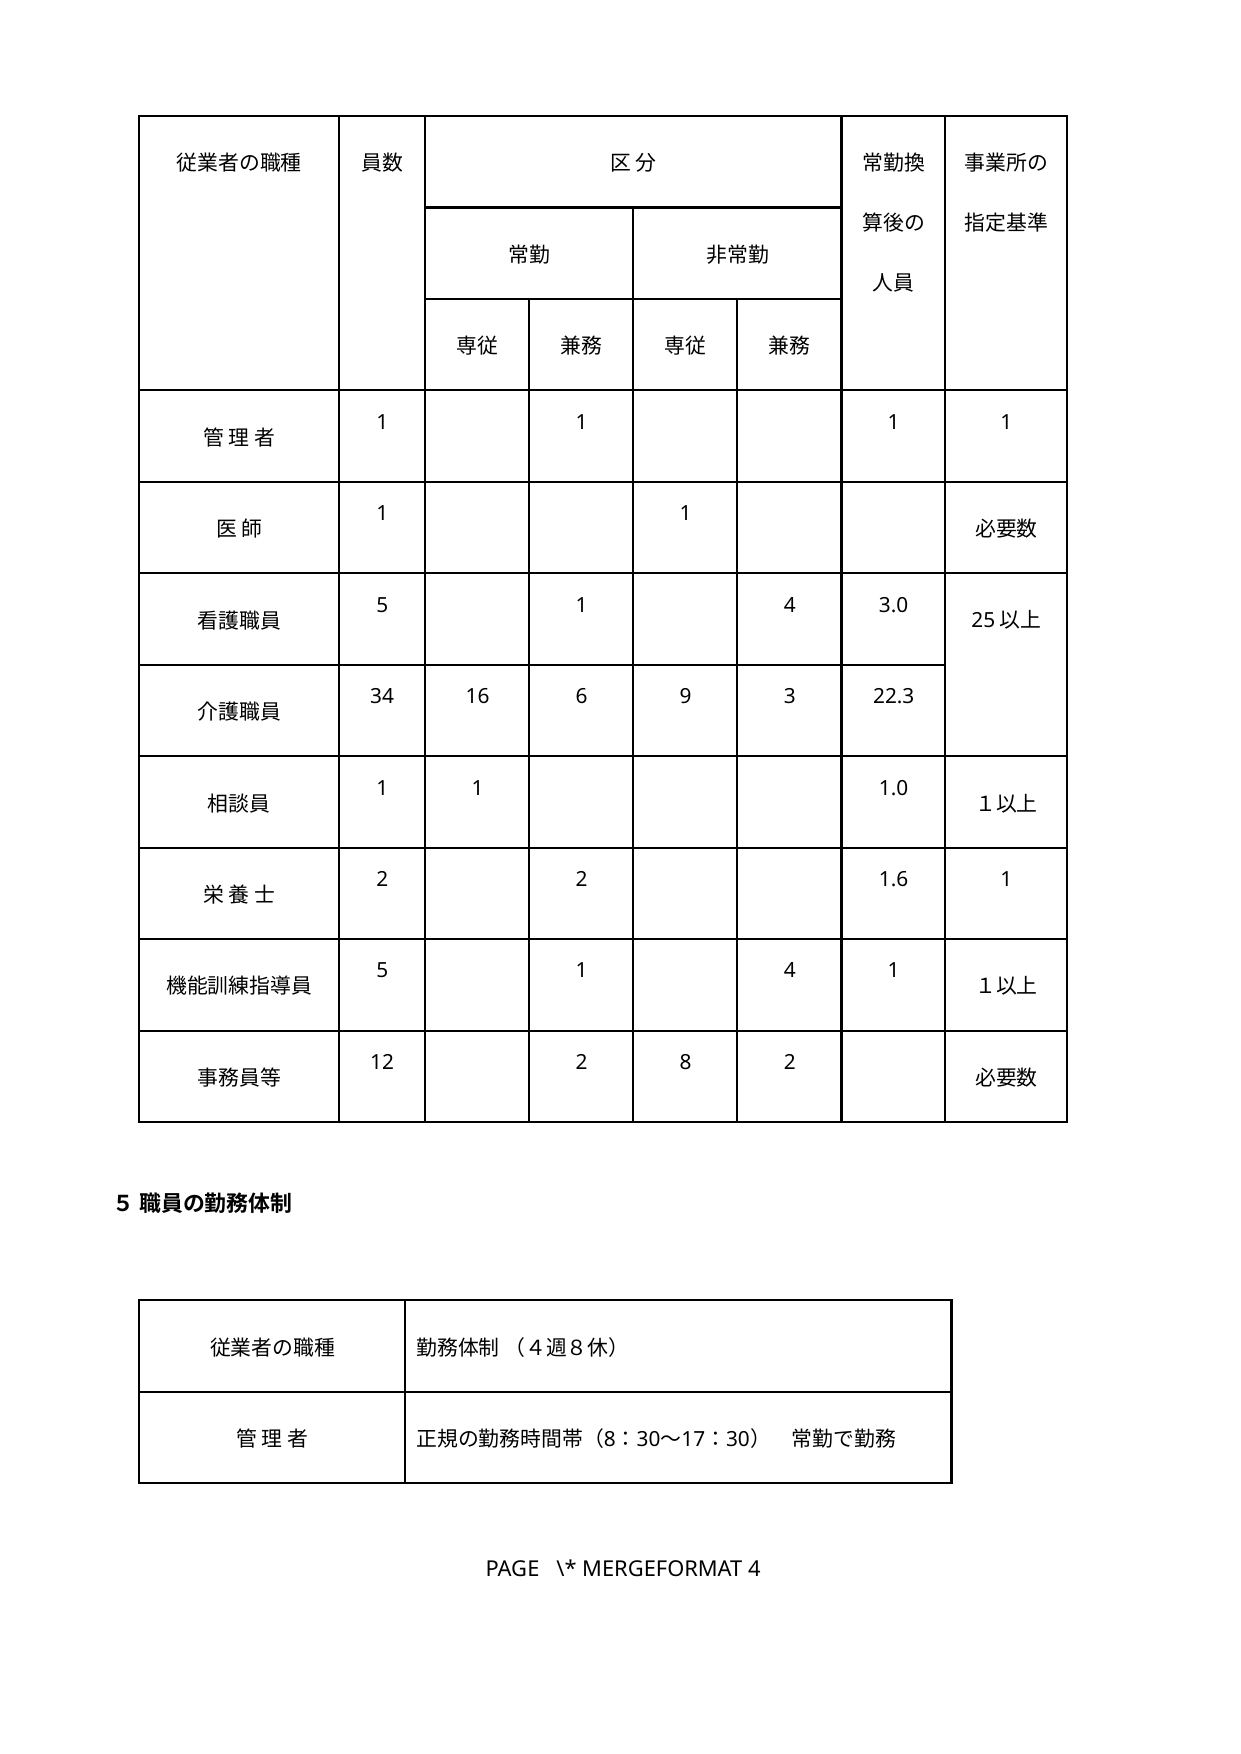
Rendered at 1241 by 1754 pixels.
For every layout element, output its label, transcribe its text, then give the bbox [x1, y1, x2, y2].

table_cell １以上 [946, 940, 1066, 1029]
table_cell 5 [340, 574, 424, 664]
table_cell 管 理 者 [140, 1393, 404, 1482]
table_cell 1 [530, 391, 632, 481]
table_cell 事務員等 [140, 1032, 338, 1121]
table_cell [738, 757, 840, 847]
table_cell 1 [530, 574, 632, 664]
table_cell １以上 [946, 757, 1066, 847]
table_cell [738, 483, 840, 572]
table_cell [634, 391, 736, 481]
text ５ 職員の勤務体制 [112, 1172, 1128, 1231]
table_header 常勤換算後の人員 [843, 117, 944, 389]
table_cell 4 [738, 574, 840, 664]
table_cell 1 [340, 757, 424, 847]
table_cell 1 [530, 940, 632, 1029]
table_cell [426, 940, 528, 1029]
table_cell 非常勤 [634, 209, 840, 298]
table_cell 9 [634, 666, 736, 755]
table_cell 看護職員 [140, 574, 338, 664]
table_cell 1.6 [843, 849, 944, 938]
table_cell 16 [426, 666, 528, 755]
table_cell [634, 757, 736, 847]
table_cell 4 [738, 940, 840, 1029]
table_cell 2 [530, 1032, 632, 1121]
table_cell 必要数 [946, 483, 1066, 572]
table_cell [530, 757, 632, 847]
table_cell [634, 940, 736, 1029]
table_header 員数 [340, 117, 424, 389]
table_header 勤務体制 （４週８休） [406, 1301, 950, 1391]
table_header 従業者の職種 [140, 1301, 404, 1391]
table_cell 専従 [634, 300, 736, 389]
table_cell 必要数 [946, 1032, 1066, 1121]
table_cell [634, 574, 736, 664]
table_cell [426, 849, 528, 938]
table_cell 1 [843, 391, 944, 481]
table_cell [426, 391, 528, 481]
table_cell 機能訓練指導員 [140, 940, 338, 1029]
table_cell 管 理 者 [140, 391, 338, 481]
table_cell 栄 養 士 [140, 849, 338, 938]
table_cell 兼務 [738, 300, 840, 389]
table_cell 介護職員 [140, 666, 338, 755]
table_cell 3 [738, 666, 840, 755]
table_cell 常勤 [426, 209, 632, 298]
table_cell 1 [340, 483, 424, 572]
table_cell 22.3 [843, 666, 944, 755]
table_cell [426, 483, 528, 572]
table_cell 8 [634, 1032, 736, 1121]
table_cell 2 [340, 849, 424, 938]
table_cell 1 [946, 391, 1066, 481]
table_cell [634, 849, 736, 938]
table_cell 34 [340, 666, 424, 755]
table_cell 正規の勤務時間帯（8：30～17：30） 常勤で勤務 [406, 1393, 950, 1482]
table_cell 医 師 [140, 483, 338, 572]
table_cell 6 [530, 666, 632, 755]
table_cell 1 [634, 483, 736, 572]
table_cell [738, 391, 840, 481]
table_header 区 分 [426, 117, 840, 206]
table_cell 2 [530, 849, 632, 938]
table_cell [738, 849, 840, 938]
table_cell 1 [340, 391, 424, 481]
table_cell 2 [738, 1032, 840, 1121]
table_cell 相談員 [140, 757, 338, 847]
table_header 事業所の指定基準 [946, 117, 1066, 389]
table_cell 専従 [426, 300, 528, 389]
table_cell 12 [340, 1032, 424, 1121]
table_cell 1 [946, 849, 1066, 938]
table_cell 25以上 [946, 574, 1066, 755]
table_header 従業者の職種 [140, 117, 338, 389]
table_cell [530, 483, 632, 572]
table_cell [843, 483, 944, 572]
table_cell 1.0 [843, 757, 944, 847]
table_cell 1 [426, 757, 528, 847]
table_cell 3.0 [843, 574, 944, 664]
table_cell 兼務 [530, 300, 632, 389]
table_cell 5 [340, 940, 424, 1029]
table_cell [426, 574, 528, 664]
table_cell 1 [843, 940, 944, 1029]
table_cell [843, 1032, 944, 1121]
table_cell [426, 1032, 528, 1121]
